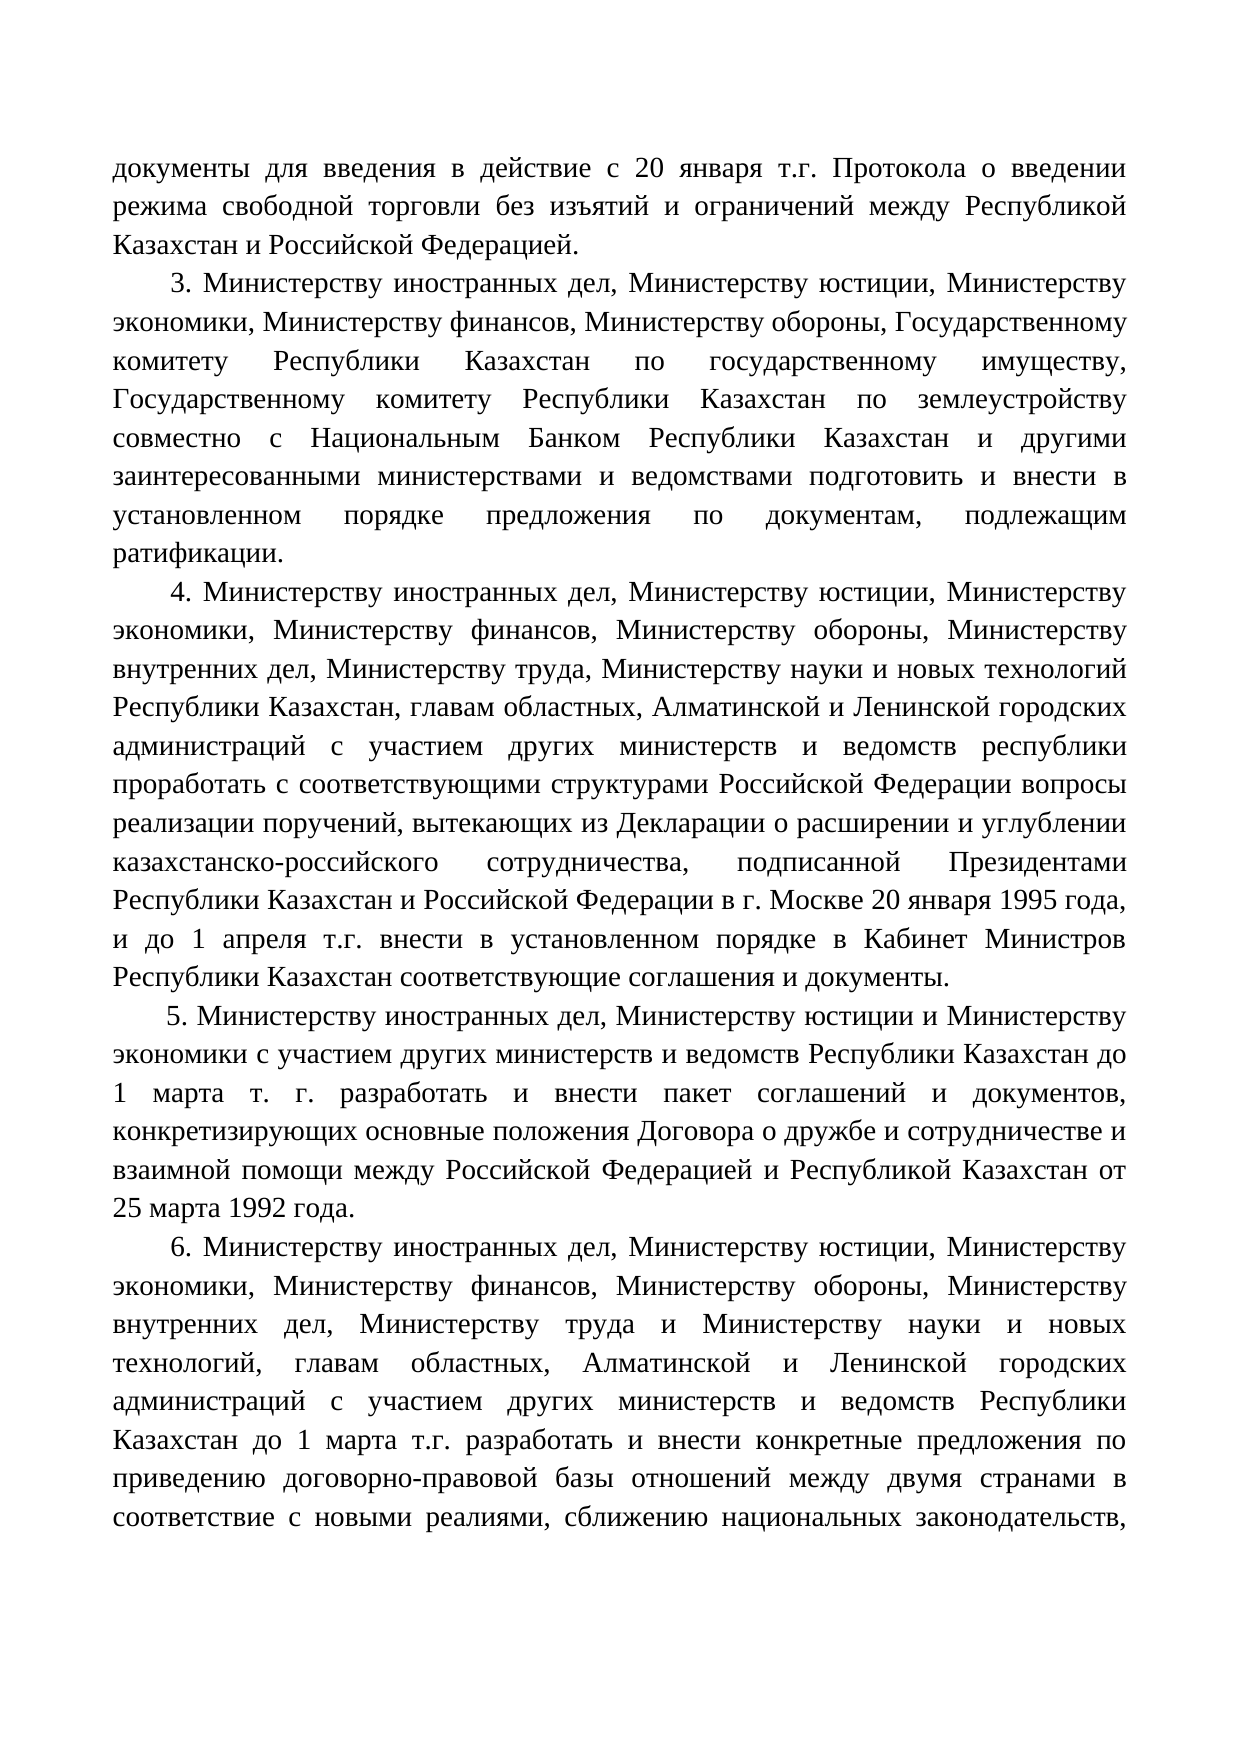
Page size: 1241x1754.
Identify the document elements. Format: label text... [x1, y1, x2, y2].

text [112, 1229, 1128, 1532]
text 3. Министерству иностранных дел, Министерству юстиции, Министерству экономики, Министерству финансов, Министерству обороны, Государственному комитету Республики Казахстан по государственному имуществу, Государственному комитету Республики Казахстан по землеустройству совместно с Национальным Банком Республики Казахстан и другими заинтересованными министерствами и ведомствами подготовить и внести в установленном порядке предложения по документам, подлежащим ратификации. [112, 266, 1128, 569]
text 5. Министерству иностранных дел, Министерству юстиции и Министерству экономики с участием других министерств и ведомств Республики Казахстан до 1 марта т. г. разработать и внести пакет соглашений и документов, конкретизирующих основные положения Договора о дружбе и сотрудничестве и взаимной помощи между Российской Федерацией и Республикой Казахстан от 25 марта 1992 года. [112, 998, 1128, 1224]
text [112, 150, 1128, 261]
text 4. Министерству иностранных дел, Министерству юстиции, Министерству экономики, Министерству финансов, Министерству обороны, Министерству внутренних дел, Министерству труда, Министерству науки и новых технологий Республики Казахстан, главам областных, Алматинской и Ленинской городских администраций с участием других министерств и ведомств республики проработать с соответствующими структурами Российской Федерации вопросы реализации поручений, вытекающих из Декларации о расширении и углублении казахстанско-российского сотрудничества, подписанной Президентами Республики Казахстан и Российской Федерации в г. Москве 20 января 1995 года, и до 1 апреля т.г. внести в установленном порядке в Кабинет Министров Республики Казахстан соответствующие соглашения и документы. [112, 574, 1128, 993]
